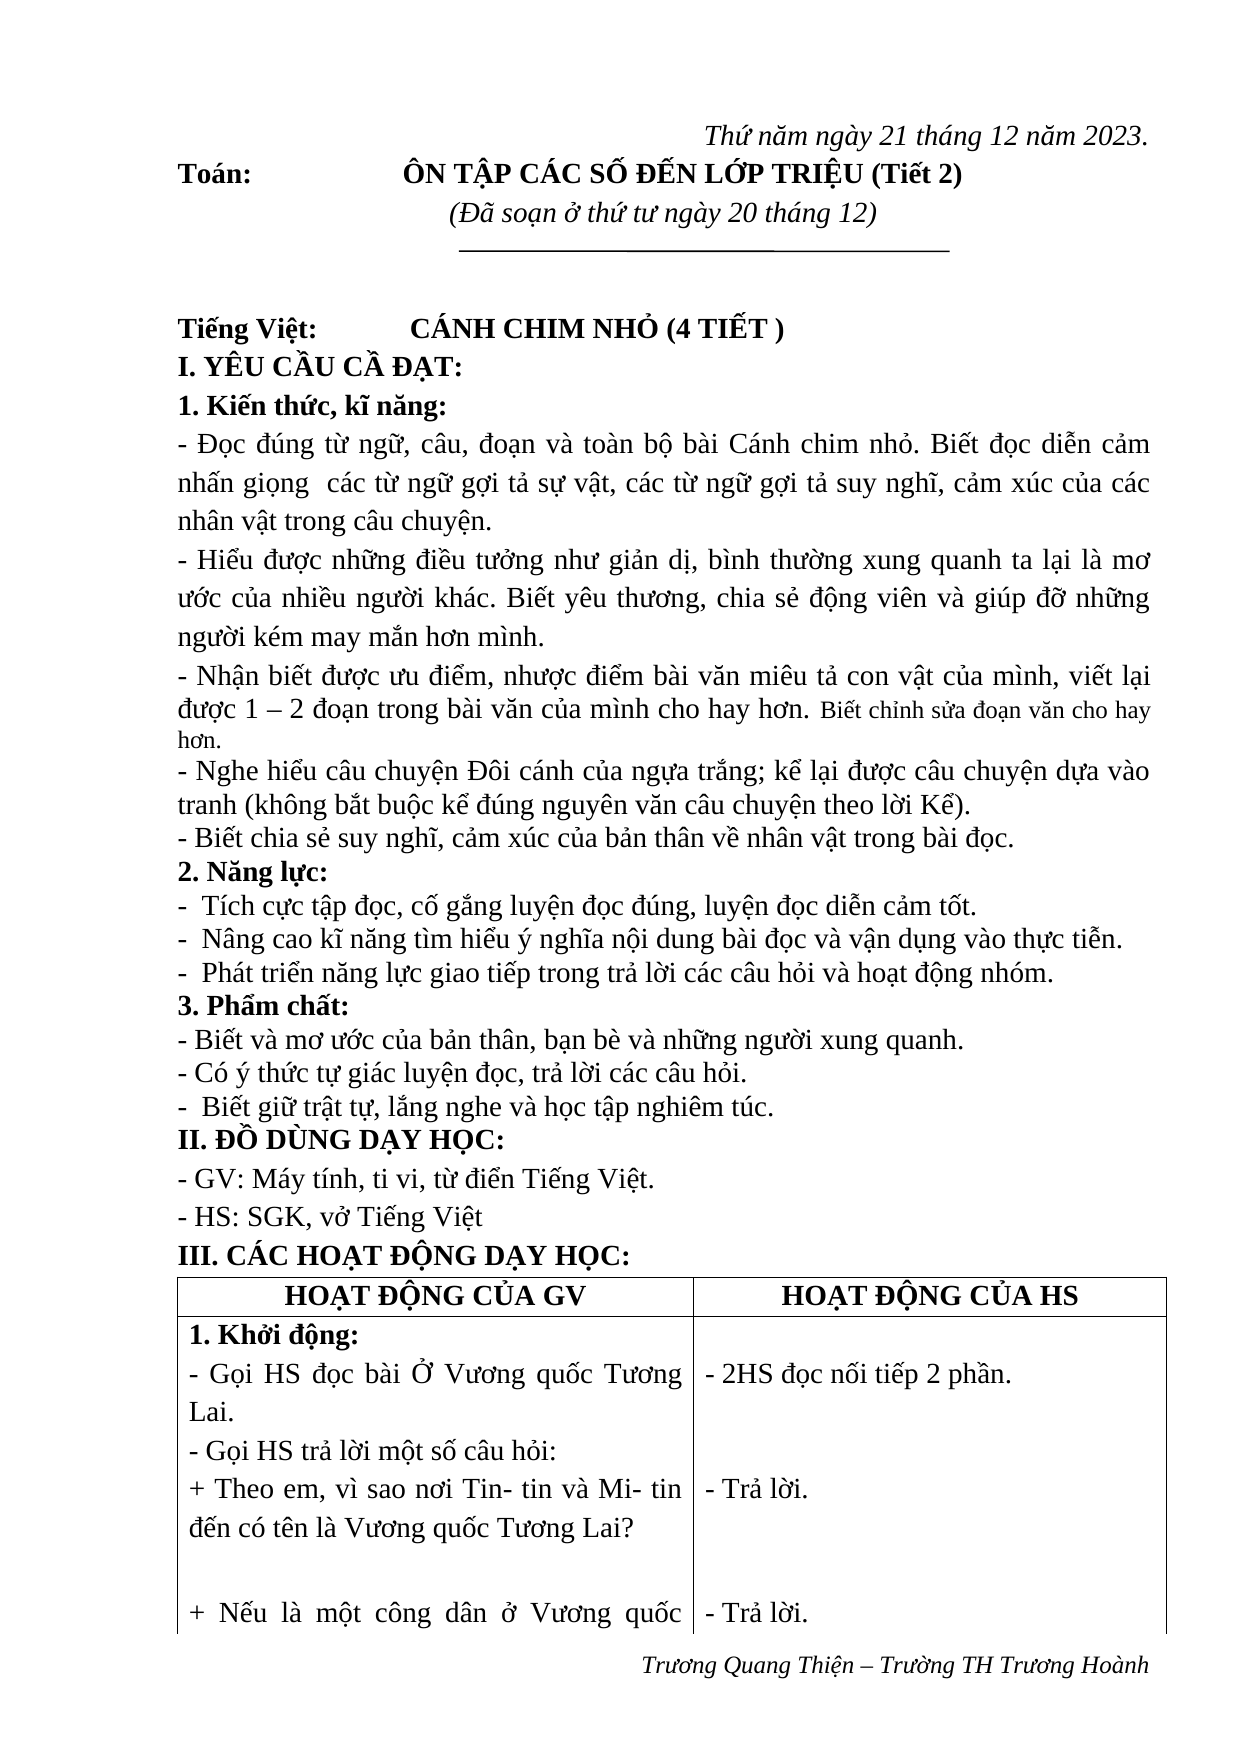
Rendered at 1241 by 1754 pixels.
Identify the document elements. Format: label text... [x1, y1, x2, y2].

text - GV: Máy tính, ti vi, từ điển Tiếng Việt. [177, 1161, 1152, 1194]
text Thứ năm ngày 21 tháng 12 năm 2023. [177, 118, 1152, 152]
table_cell - 2HS đọc nối tiếp 2 phần. [694, 1317, 1166, 1433]
text I. YÊU CẦU CẦ ĐẠT: [177, 349, 1152, 383]
text Tiếng Việt: CÁNH CHIM NHỎ (4 TIẾT ) [177, 311, 1152, 344]
text - Biết và mơ ước của bản thân, bạn bè và những người xung quanh. [177, 1022, 1152, 1055]
table_header HOẠT ĐỘNG CỦA GV [178, 1278, 693, 1316]
text Toán: ÔN TẬP CÁC SỐ ĐẾN LỚP TRIỆU (Tiết 2) [177, 157, 1152, 190]
text - Nhận biết được ưu điểm, nhược điểm bài văn miêu tả con vật của mình, viết lại được 1 – 2 đoạn trong bài văn của mình cho hay hơn. Biết chỉnh sửa đoạn văn cho hay hơn. [177, 658, 1152, 753]
text - Biết giữ trật tự, lắng nghe và học tập nghiêm túc. [177, 1089, 1152, 1122]
table_header HOẠT ĐỘNG CỦA HS [694, 1278, 1166, 1316]
text - Tích cực tập đọc, cố gắng luyện đọc đúng, luyện đọc diễn cảm tốt. [177, 888, 1152, 921]
text - Hiểu được những điều tưởng như giản dị, bình thường xung quanh ta lại là mơ ước của nhiều người khác. Biết yêu thương, chia sẻ động viên và giúp đỡ những người kém may mắn hơn mình. [177, 542, 1152, 653]
text - Đọc đúng từ ngữ, câu, đoạn và toàn bộ bài Cánh chim nhỏ. Biết đọc diễn cảm nhấn giọng các từ ngữ gợi tả sự vật, các từ ngữ gợi tả suy nghĩ, cảm xúc của các nhân vật trong câu chuyện. [177, 426, 1152, 537]
text 2. Năng lực: [177, 854, 1152, 888]
table_cell - Trả lời. [694, 1595, 1166, 1634]
text - Có ý thức tự giác luyện đọc, trả lời các câu hỏi. [177, 1055, 1152, 1089]
text - Nghe hiểu câu chuyện Đôi cánh của ngựa trắng; kể lại được câu chuyện dựa vào tranh (không bắt buộc kể đúng nguyên văn câu chuyện theo lời Kể). [177, 753, 1152, 821]
text - Biết chia sẻ suy nghĩ, cảm xúc của bản thân về nhân vật trong bài đọc. [177, 821, 1152, 854]
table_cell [178, 1595, 693, 1634]
text 3. Phẩm chất: [177, 988, 1152, 1022]
text - HS: SGK, vở Tiếng Việt [177, 1199, 1152, 1233]
table_cell 1. Khởi động: - Gọi HS đọc bài Ở Vương quốc Tương Lai. [178, 1317, 693, 1433]
text - Phát triển năng lực giao tiếp trong trả lời các câu hỏi và hoạt động nhóm. [177, 955, 1152, 988]
text III. CÁC HOẠT ĐỘNG DẠY HỌC: [177, 1238, 1152, 1272]
text II. ĐỒ DÙNG DẠY HỌC: [177, 1122, 1152, 1156]
text 1. Kiến thức, kĩ năng: [177, 388, 1152, 421]
text - Nâng cao kĩ năng tìm hiểu ý nghĩa nội dung bài đọc và vận dụng vào thực tiễn. [177, 921, 1152, 955]
table_cell - Trả lời. [694, 1433, 1166, 1595]
text (Đã soạn ở thứ tư ngày 20 tháng 12) [177, 195, 1152, 229]
table_cell - Gọi HS trả lời một số câu hỏi: + Theo em, vì sao nơi Tin- tin và Mi- tin đến có tên là Vương quốc Tương Lai? [178, 1433, 693, 1595]
